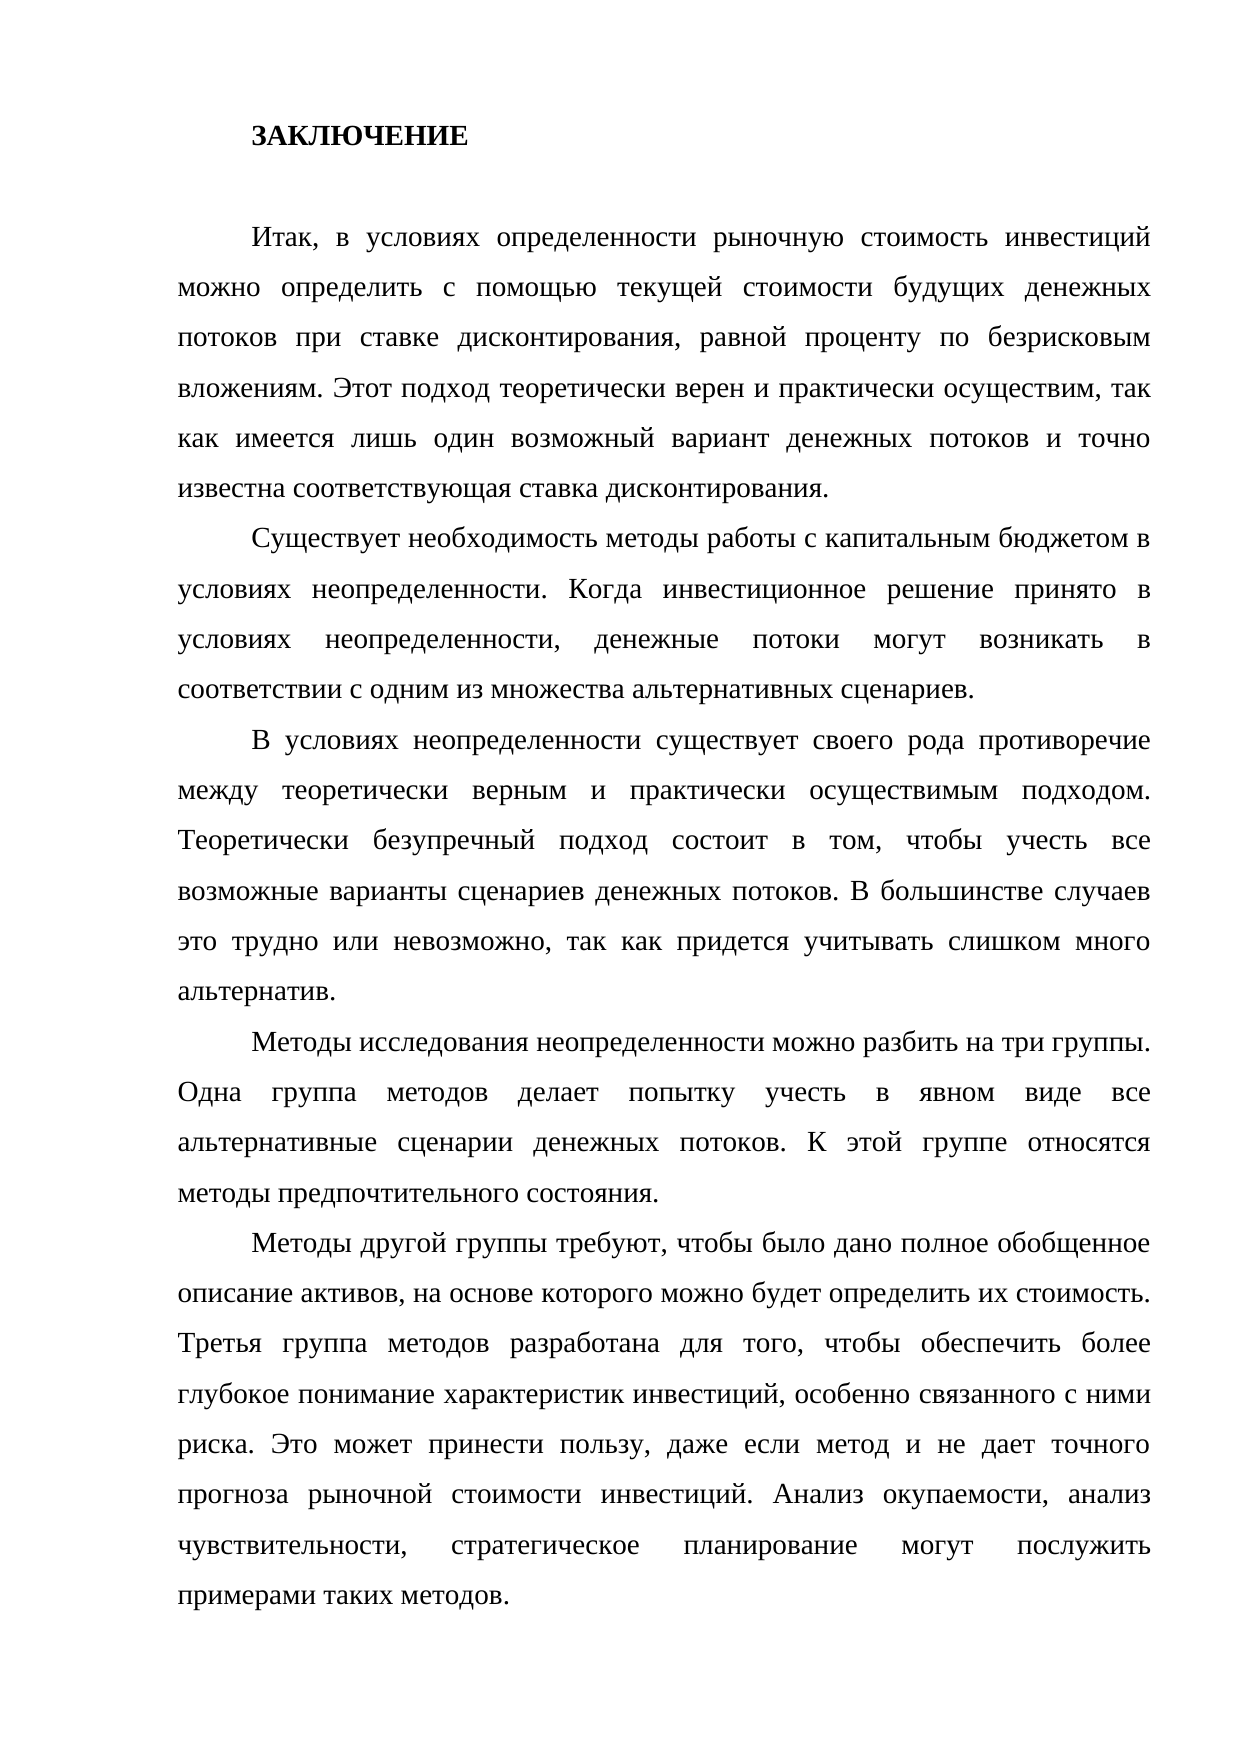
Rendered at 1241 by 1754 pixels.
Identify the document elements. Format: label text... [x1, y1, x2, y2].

text Итак, в условиях определенности рыночную стоимость инвестиций можно определить с помощью текущей стоимости будущих денежных потоков при ставке дисконтирования, равной проценту по безрисковым вложениям. Этот подход теоретически верен и практически осуществим, так как имеется лишь один возможный вариант денежных потоков и точно известна соответствующая ставка дисконтирования. [177, 219, 1152, 504]
text Методы исследования неопределенности можно разбить на три группы. Одна группа методов делает попытку учесть в явном виде все альтернативные сценарии денежных потоков. К этой группе относятся методы предпочтительного состояния. [177, 1024, 1152, 1208]
text Методы другой группы требуют, чтобы было дано полное обобщенное описание активов, на основе которого можно будет определить их стоимость. Третья группа методов разработана для того, чтобы обеспечить более глубокое понимание характеристик инвестиций, особенно связанного с ними риска. Это может принести пользу, даже если метод и не дает точного прогноза рыночной стоимости инвестиций. Анализ окупаемости, анализ чувствительности, стратегическое планирование могут послужить примерами таких методов. [177, 1225, 1152, 1611]
text ЗАКЛЮЧЕНИЕ [177, 118, 1152, 152]
text В условиях неопределенности существует своего рода противоречие между теоретически верным и практически осуществимым подходом. Теоретически безупречный подход состоит в том, чтобы учесть все возможные варианты сценариев денежных потоков. В большинстве случаев это трудно или невозможно, так как придется учитывать слишком много альтернатив. [177, 722, 1152, 1007]
text Существует необходимость методы работы с капитальным бюджетом в условиях неопределенности. Когда инвестиционное решение принято в условиях неопределенности, денежные потоки могут возникать в соответствии с одним из множества альтернативных сценариев. [177, 521, 1152, 705]
